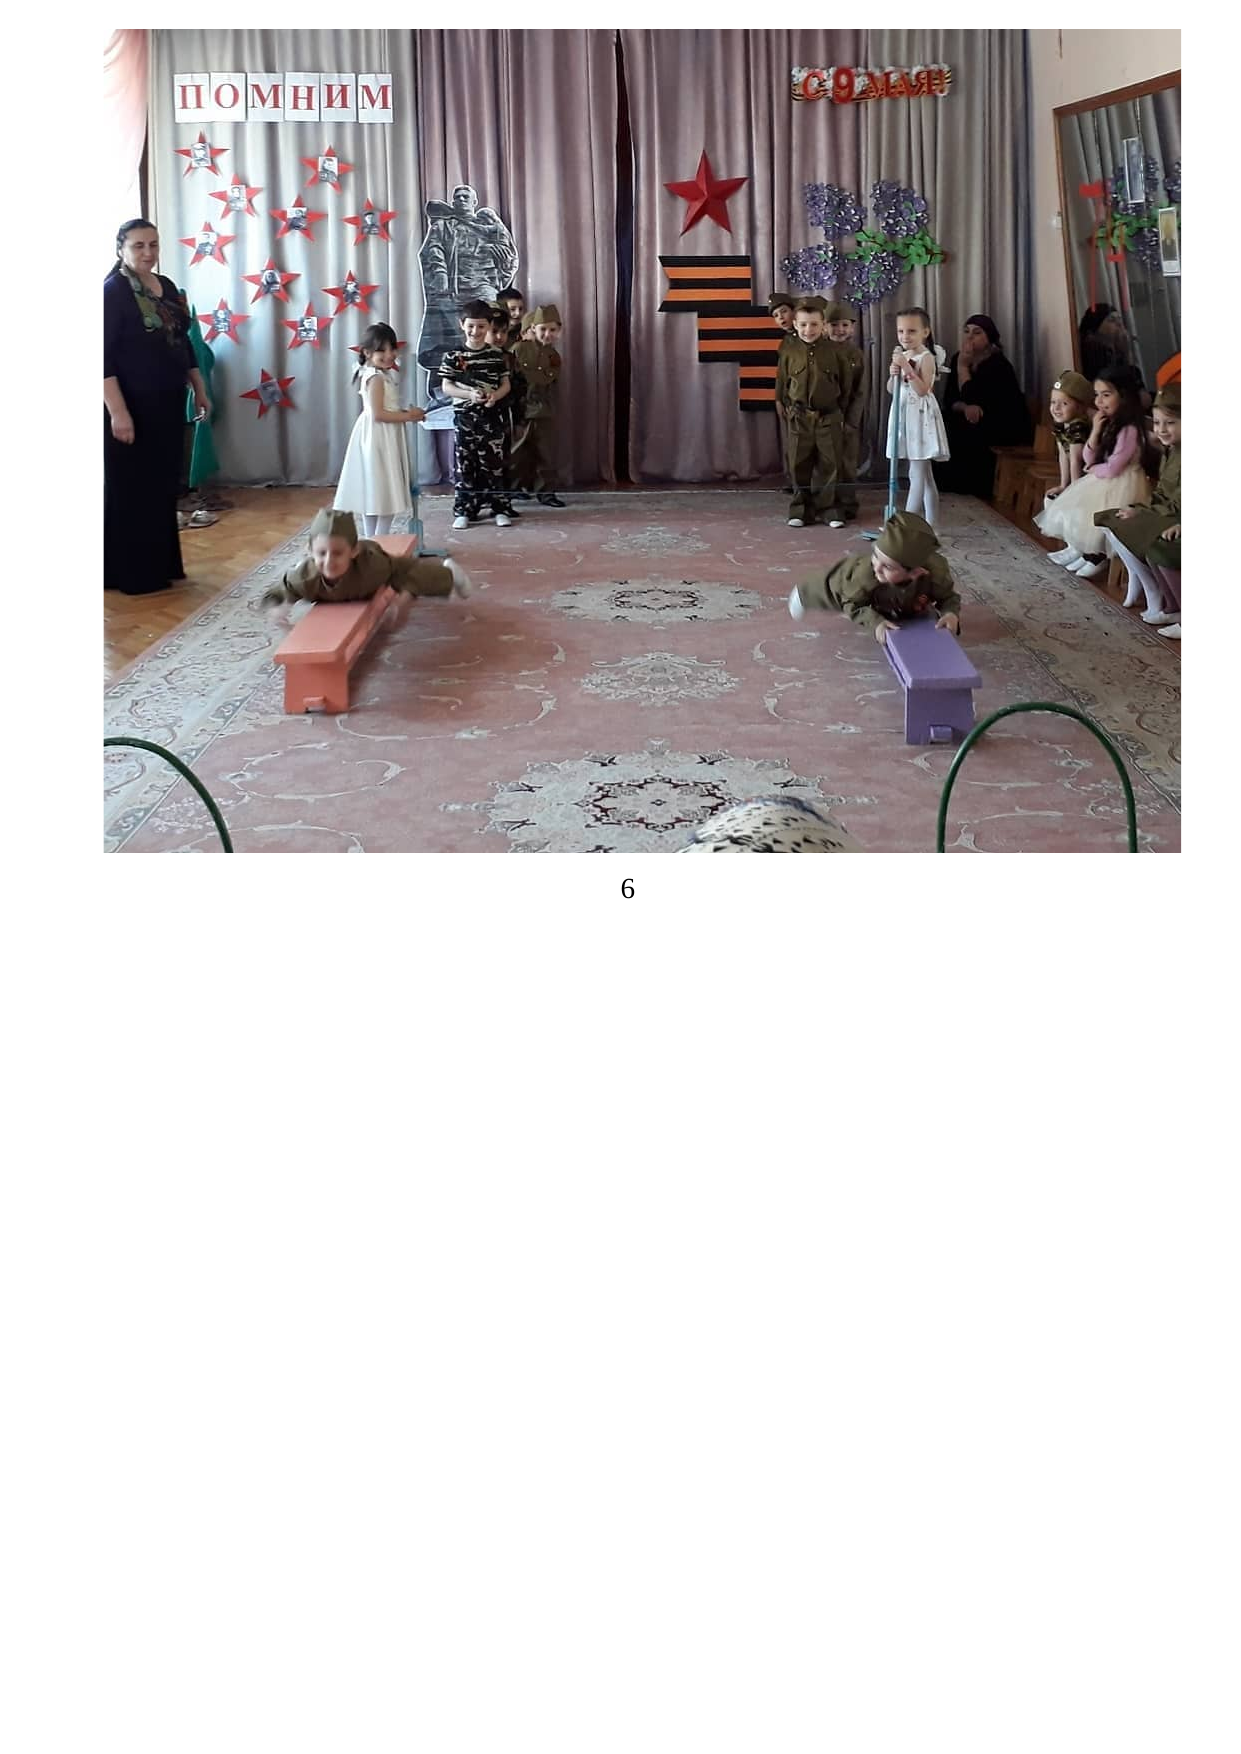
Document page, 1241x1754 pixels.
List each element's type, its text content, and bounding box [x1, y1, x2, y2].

picture [103, 29, 1182, 853]
text 6 [103, 872, 1152, 905]
